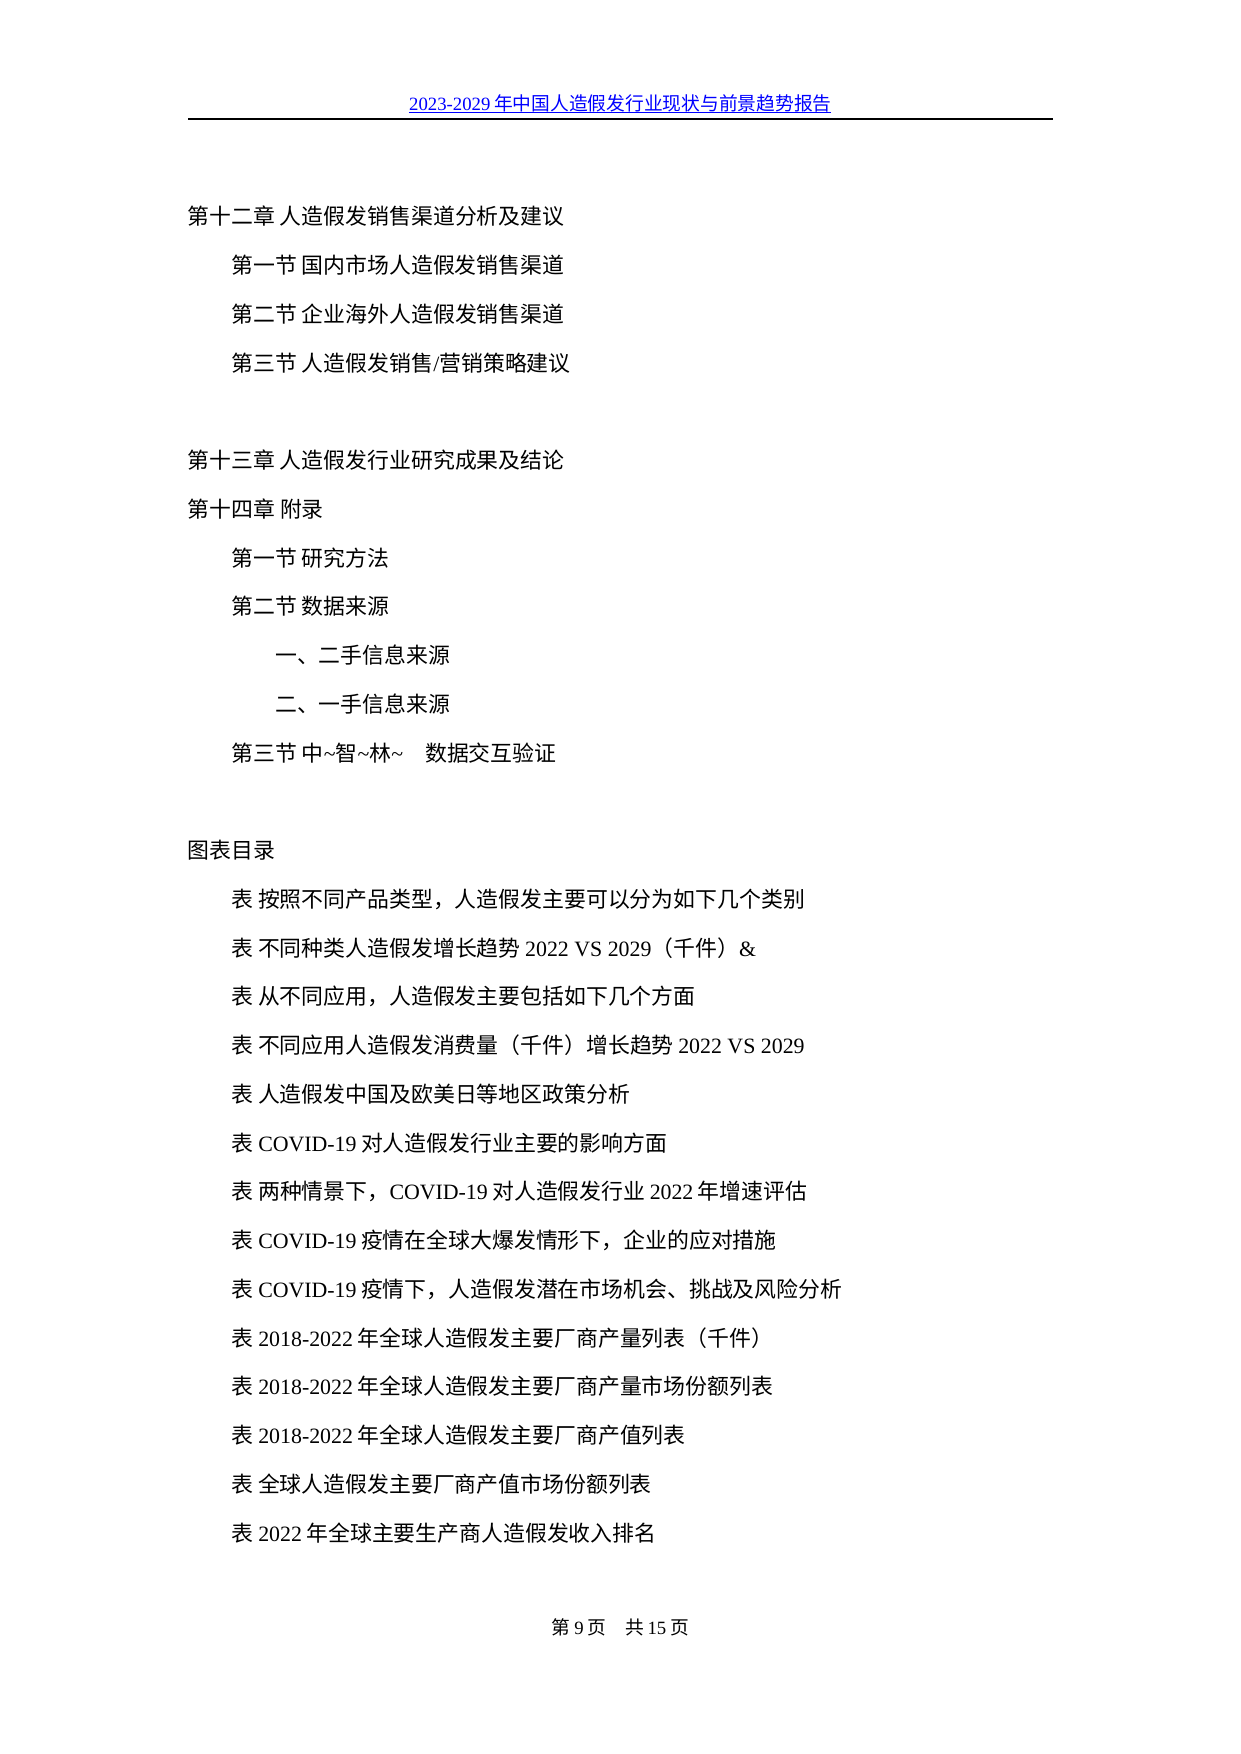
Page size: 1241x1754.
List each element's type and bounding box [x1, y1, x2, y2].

text [187, 150, 1053, 1548]
